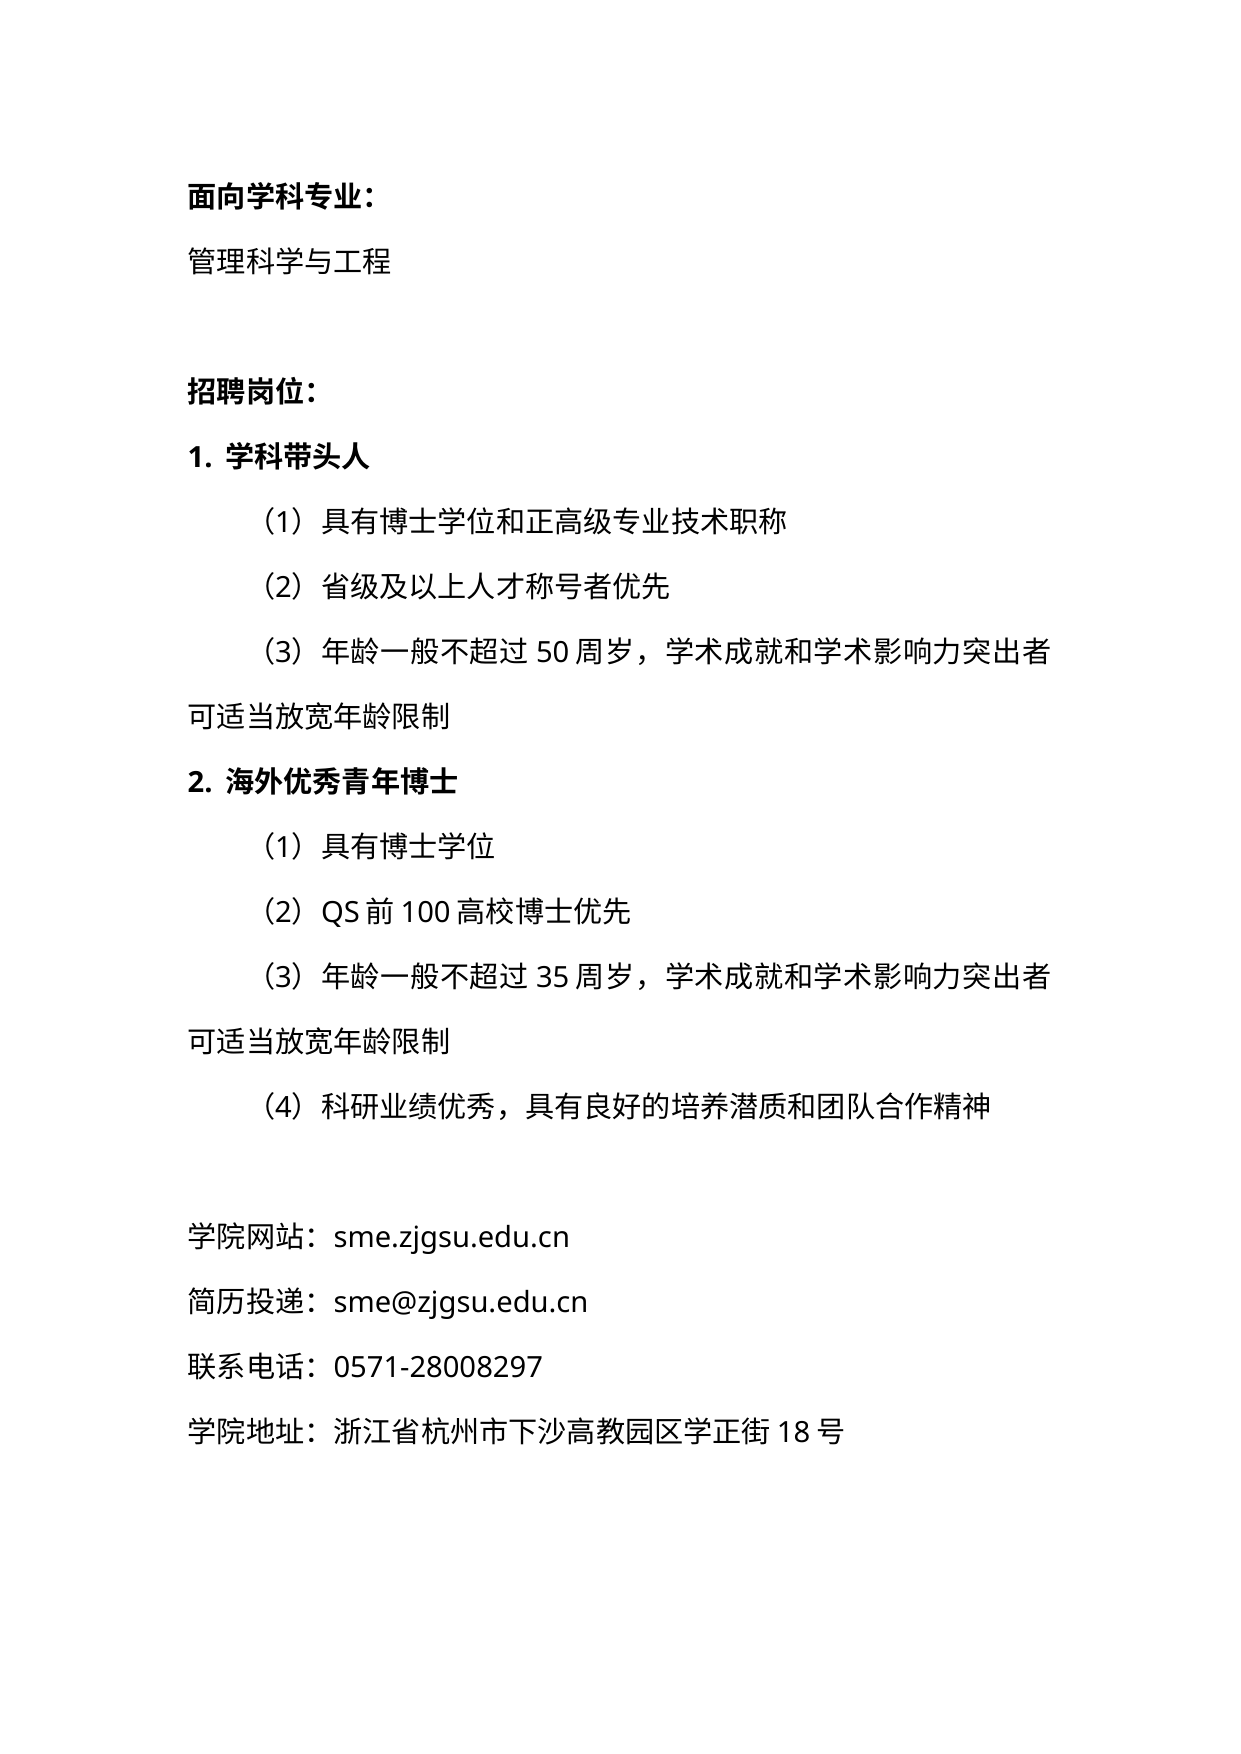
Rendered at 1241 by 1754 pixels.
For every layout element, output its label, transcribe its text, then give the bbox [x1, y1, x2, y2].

text 管理科学与工程 [187, 227, 1053, 292]
list 省级及以上人才称号者优先 [187, 552, 1053, 617]
list 海外优秀青年博士 [187, 747, 1053, 812]
list 学科带头人 [187, 422, 1053, 487]
list 年龄一般不超过50周岁，学术成就和学术影响力突出者可适当放宽年龄限制 [187, 617, 1053, 747]
list 具有博士学位 [187, 812, 1053, 877]
list 科研业绩优秀，具有良好的培养潜质和团队合作精神 [187, 1072, 1053, 1137]
list QS前100高校博士优先 [187, 877, 1053, 942]
text 招聘岗位： [187, 357, 1053, 422]
text 联系电话：0571-28008297 [187, 1332, 1053, 1397]
list 年龄一般不超过35周岁，学术成就和学术影响力突出者可适当放宽年龄限制 [187, 942, 1053, 1072]
text 简历投递：sme@zjgsu.edu.cn [187, 1267, 1053, 1332]
text 面向学科专业： [187, 162, 1053, 227]
text 学院地址：浙江省杭州市下沙高教园区学正街18号 [187, 1397, 1053, 1462]
text 学院网站：sme.zjgsu.edu.cn [187, 1202, 1053, 1267]
list 具有博士学位和正高级专业技术职称 [187, 487, 1053, 552]
